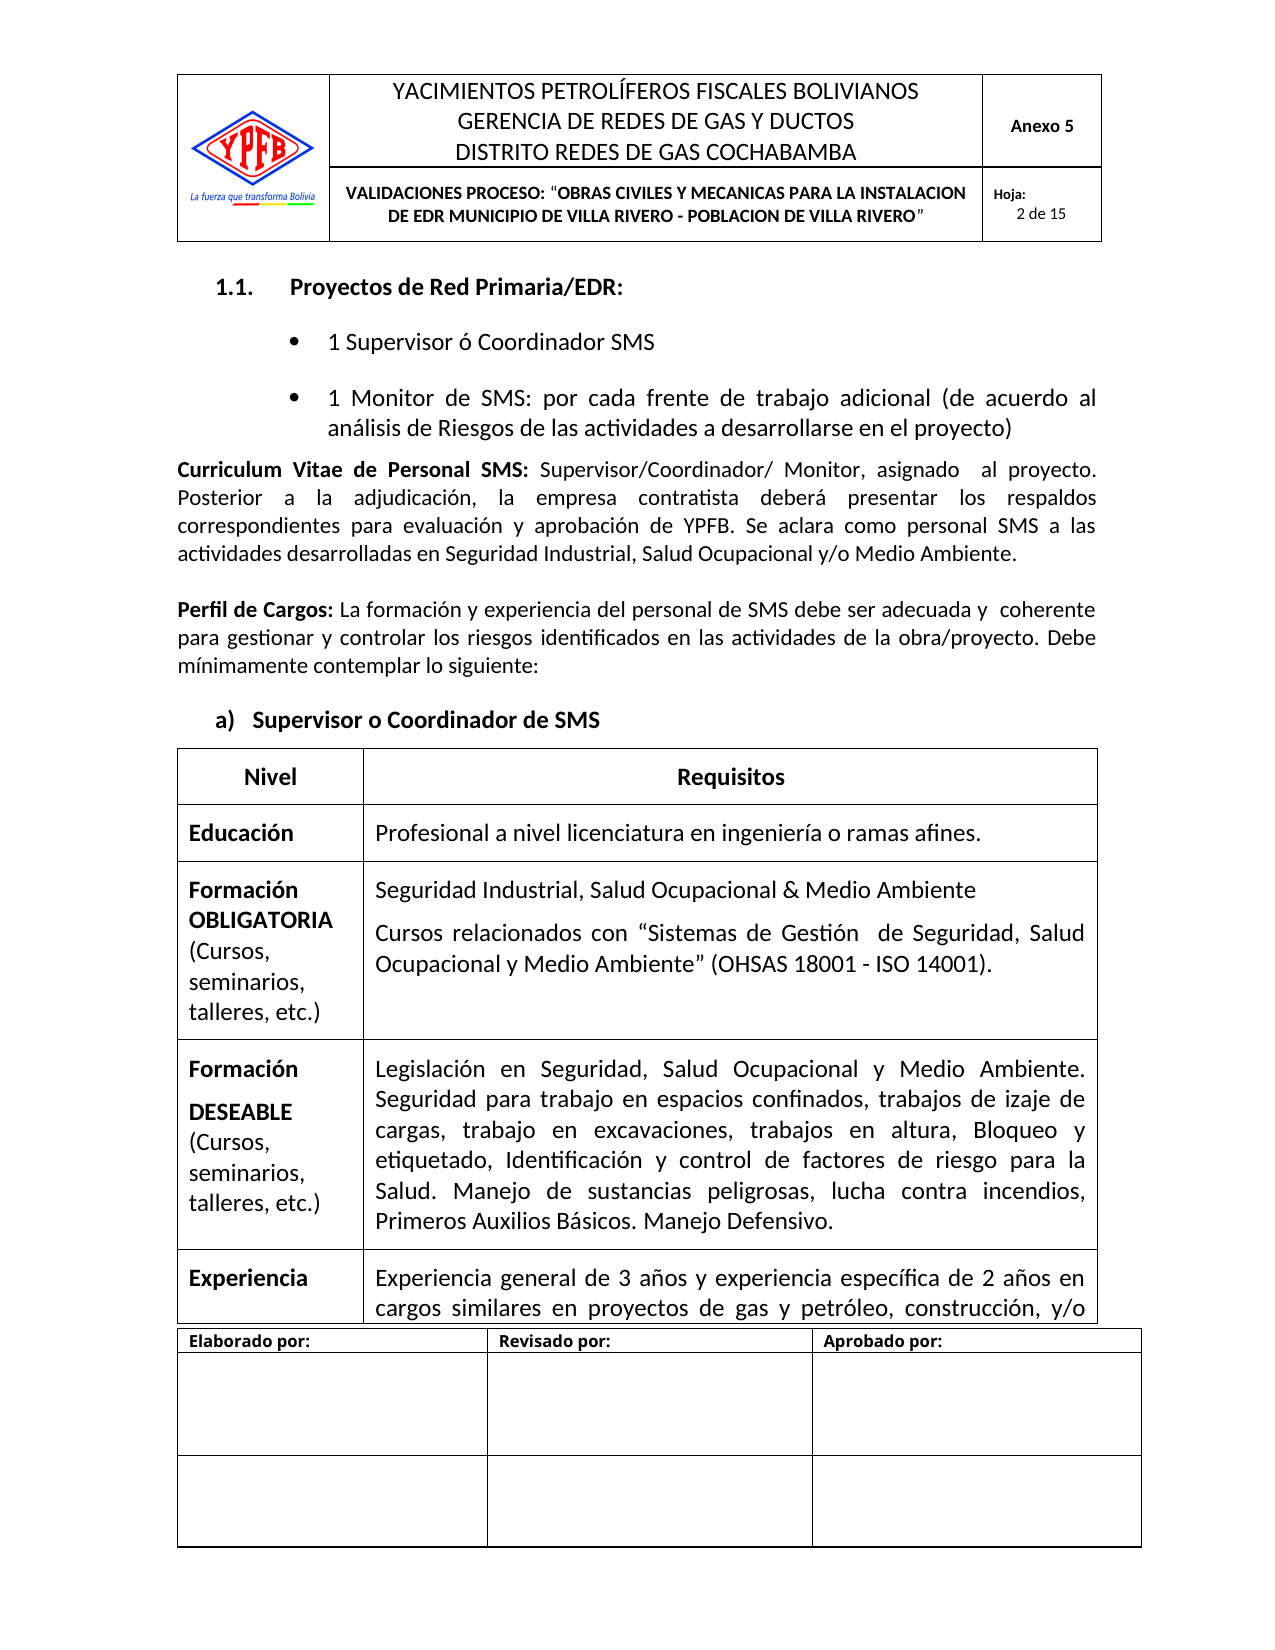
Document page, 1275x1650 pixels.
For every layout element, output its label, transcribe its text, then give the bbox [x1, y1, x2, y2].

list 1 Supervisor ó Coordinador SMS [290, 326, 1098, 357]
table_cell Formación OBLIGATORIA (Cursos, seminarios, talleres, etc.) [178, 862, 363, 1039]
table_cell Profesional a nivel licenciatura en ingeniería o ramas afines. [364, 805, 1097, 861]
table_header Requisitos [364, 749, 1097, 804]
text Perfil de Cargos: La formación y experiencia del personal de SMS debe ser adecuada y coherente para gestionar y controlar los riesgos identificados en las actividades de la obra/proyecto. Debe mínimamente contemplar lo siguiente: [177, 595, 1098, 679]
table_cell Seguridad Industrial, Salud Ocupacional & Medio Ambiente Cursos relacionados con “Sistemas de Gestión de Seguridad, Salud Ocupacional y Medio Ambiente” (OHSAS 18001 - ISO 14001). [364, 862, 1097, 1039]
table_cell Educación [178, 805, 363, 861]
table_cell Legislación en Seguridad, Salud Ocupacional y Medio Ambiente. Seguridad para trabajo en espacios confinados, trabajos de izaje de cargas, trabajo en excavaciones, trabajos en altura, Bloqueo y etiquetado, Identificación y control de factores de riesgo para la Salud. Manejo de sustancias peligrosas, lucha contra incendios, Primeros Auxilios Básicos. Manejo Defensivo. [364, 1040, 1097, 1248]
table_header Nivel [178, 749, 363, 804]
text Curriculum Vitae de Personal SMS: Supervisor/Coordinador/ Monitor, asignado al proyecto. Posterior a la adjudicación, la empresa contratista deberá presentar los respaldos correspondientes para evaluación y aprobación de YPFB. Se aclara como personal SMS a las actividades desarrolladas en Seguridad Industrial, Salud Ocupacional y/o Medio Ambiente. [177, 455, 1098, 567]
list Proyectos de Red Primaria/EDR: [215, 271, 1098, 301]
table_cell Experiencia [178, 1250, 363, 1323]
picture [188, 105, 316, 211]
list 1 Monitor de SMS: por cada frente de trabajo adicional (de acuerdo al análisis de Riesgos de las actividades a desarrollarse en el proyecto) [290, 382, 1098, 443]
table_cell Formación DESEABLE (Cursos, seminarios, talleres, etc.) [178, 1040, 363, 1248]
list Supervisor o Coordinador de SMS [215, 704, 1098, 735]
